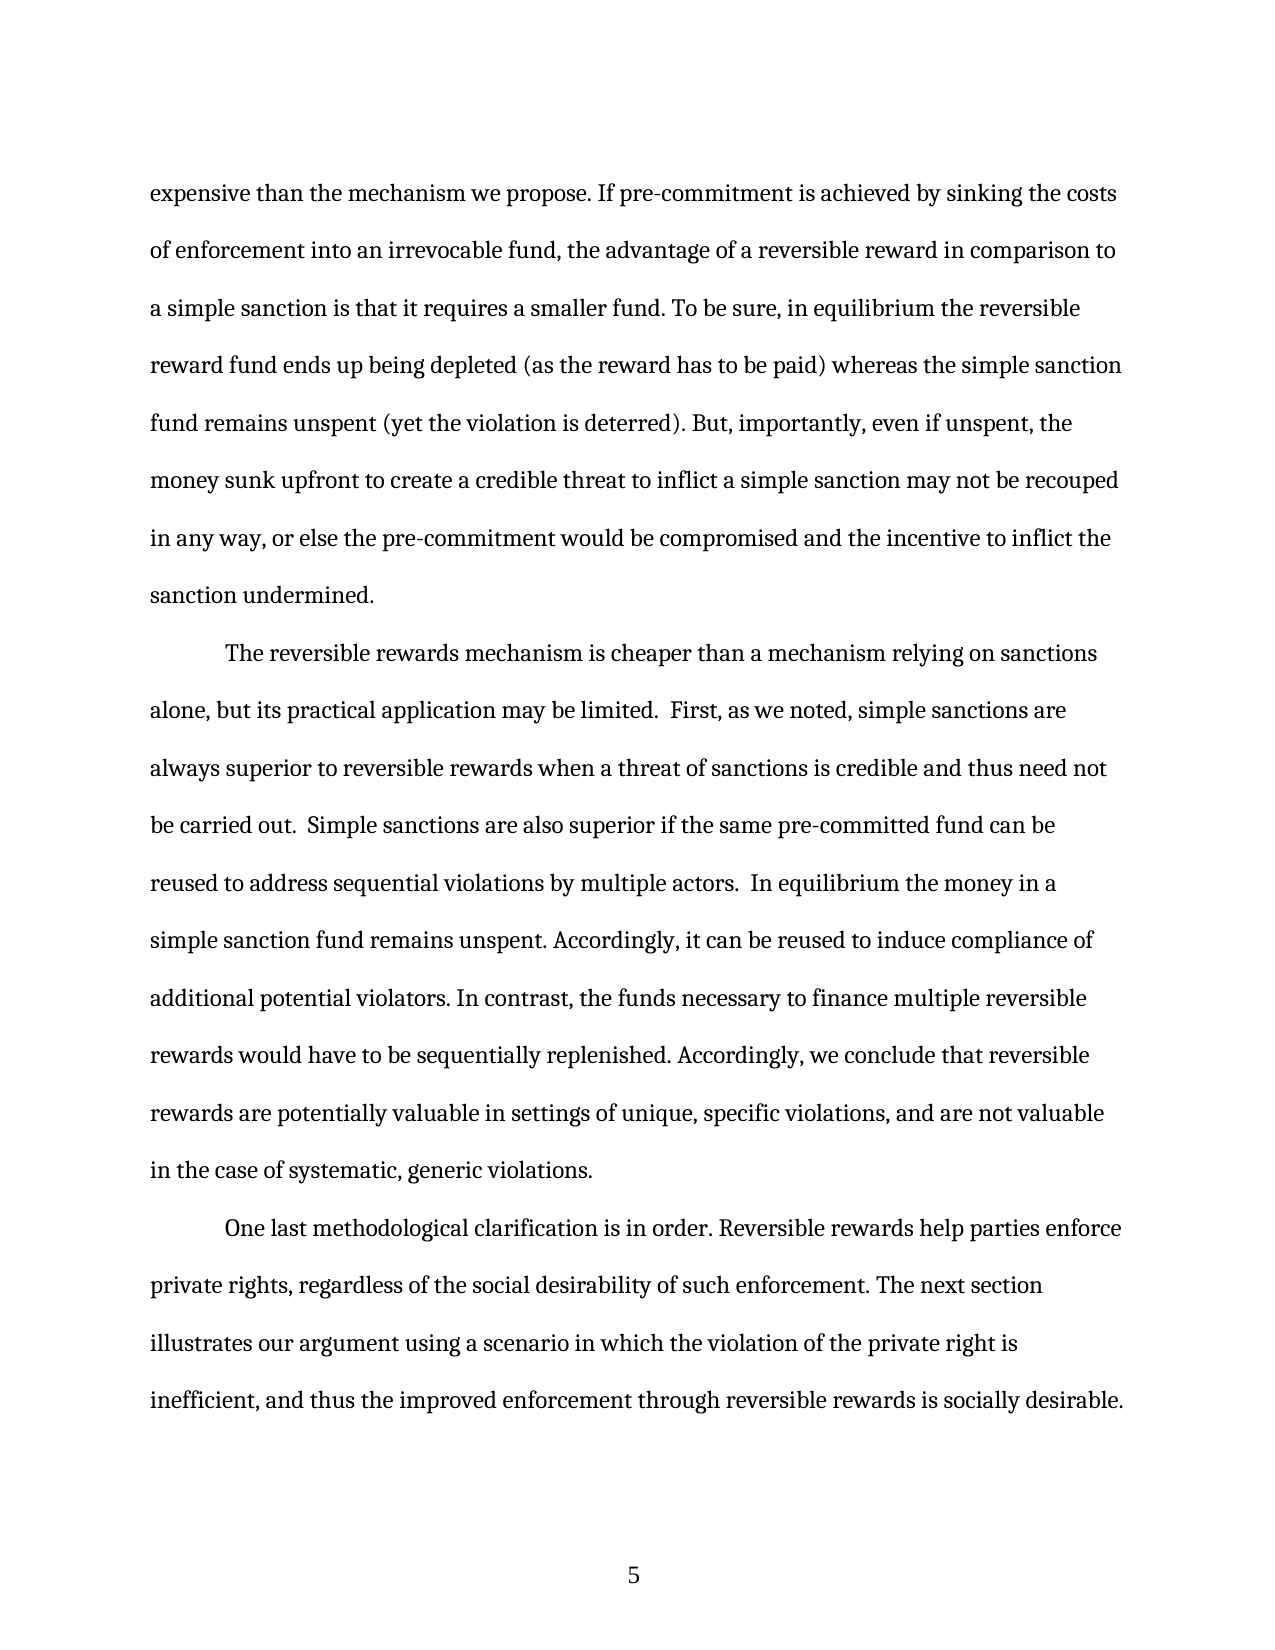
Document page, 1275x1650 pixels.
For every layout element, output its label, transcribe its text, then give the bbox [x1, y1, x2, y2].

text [150, 1214, 1125, 1415]
text The reversible rewards mechanism is cheaper than a mechanism relying on sanctions alone, but its practical application may be limited. First, as we noted, simple sanctions are always superior to reversible rewards when a threat of sanctions is credible and thus need not be carried out. Simple sanctions are also superior if the same pre-committed fund can be reused to address sequential violations by multiple actors. In equilibrium the money in a simple sanction fund remains unspent. Accordingly, it can be reused to induce compliance of additional potential violators. In contrast, the funds necessary to finance multiple reversible rewards would have to be sequentially replenished. Accordingly, we conclude that reversible rewards are potentially valuable in settings of unique, specific violations, and are not valuable in the case of systematic, generic violations. [150, 639, 1125, 1185]
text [150, 179, 1125, 610]
